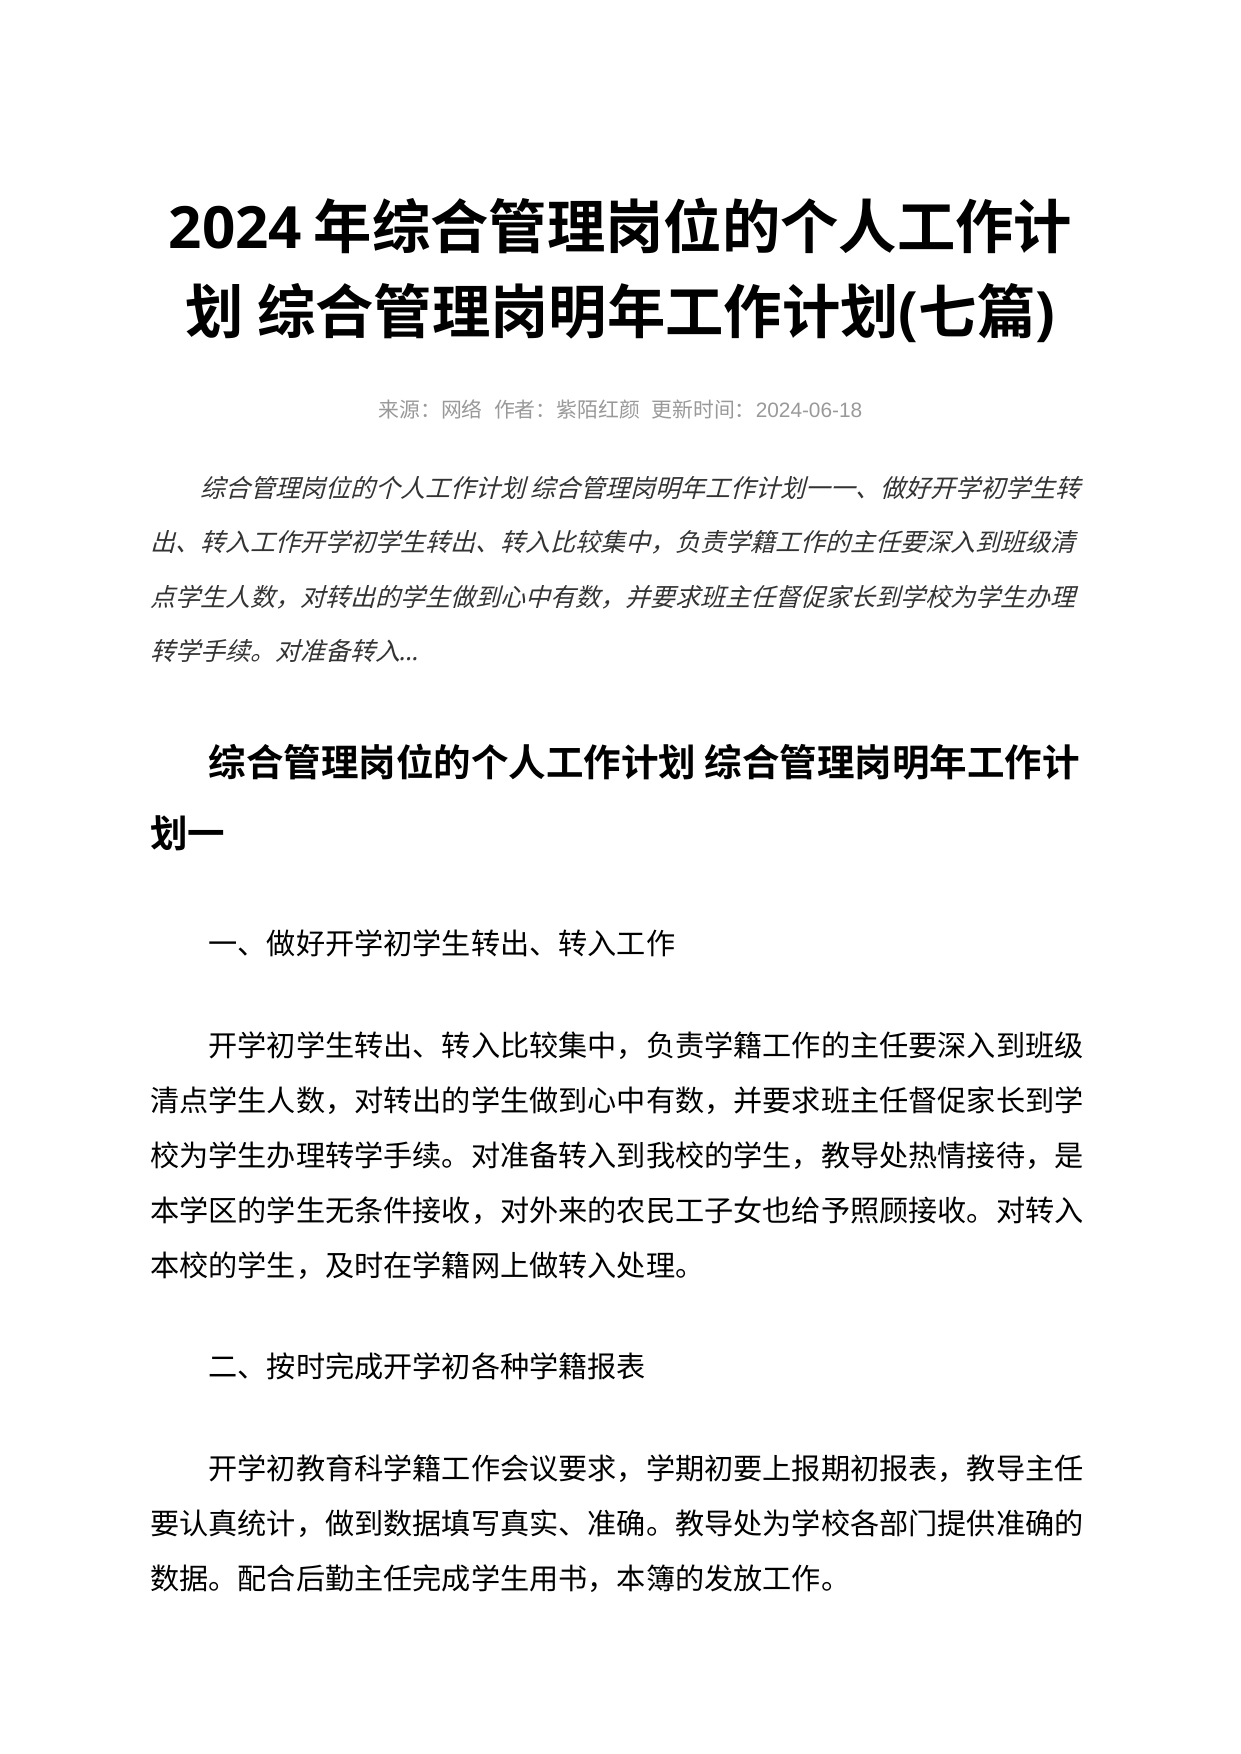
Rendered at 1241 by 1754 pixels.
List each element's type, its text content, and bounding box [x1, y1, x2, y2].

text 开学初学生转出、转入比较集中，负责学籍工作的主任要深入到班级清点学生人数，对转出的学生做到心中有数，并要求班主任督促家长到学校为学生办理转学手续。对准备转入到我校的学生，教导处热情接待，是本学区的学生无条件接收，对外来的农民工子女也给予照顾接收。对转入本校的学生，及时在学籍网上做转入处理。 [150, 1023, 1090, 1284]
text 一、做好开学初学生转出、转入工作 [150, 921, 1090, 963]
text 二、按时完成开学初各种学籍报表 [150, 1344, 1090, 1386]
text 综合管理岗位的个人工作计划 综合管理岗明年工作计划一一、做好开学初学生转出、转入工作开学初学生转出、转入比较集中，负责学籍工作的主任要深入到班级清点学生人数，对转出的学生做到心中有数，并要求班主任督促家长到学校为学生办理转学手续。对准备转入... [150, 468, 1090, 668]
text 综合管理岗位的个人工作计划 综合管理岗明年工作计划一 [150, 733, 1090, 858]
text 开学初教育科学籍工作会议要求，学期初要上报期初报表，教导主任要认真统计，做到数据填写真实、准确。教导处为学校各部门提供准确的数据。配合后勤主任完成学生用书，本簿的发放工作。 [150, 1446, 1090, 1598]
text 来源：网络 作者：紫陌红颜 更新时间：2024-06-18 [150, 398, 1090, 422]
subtitle 2024年综合管理岗位的个人工作计划 综合管理岗明年工作计划(七篇) [150, 181, 1090, 351]
